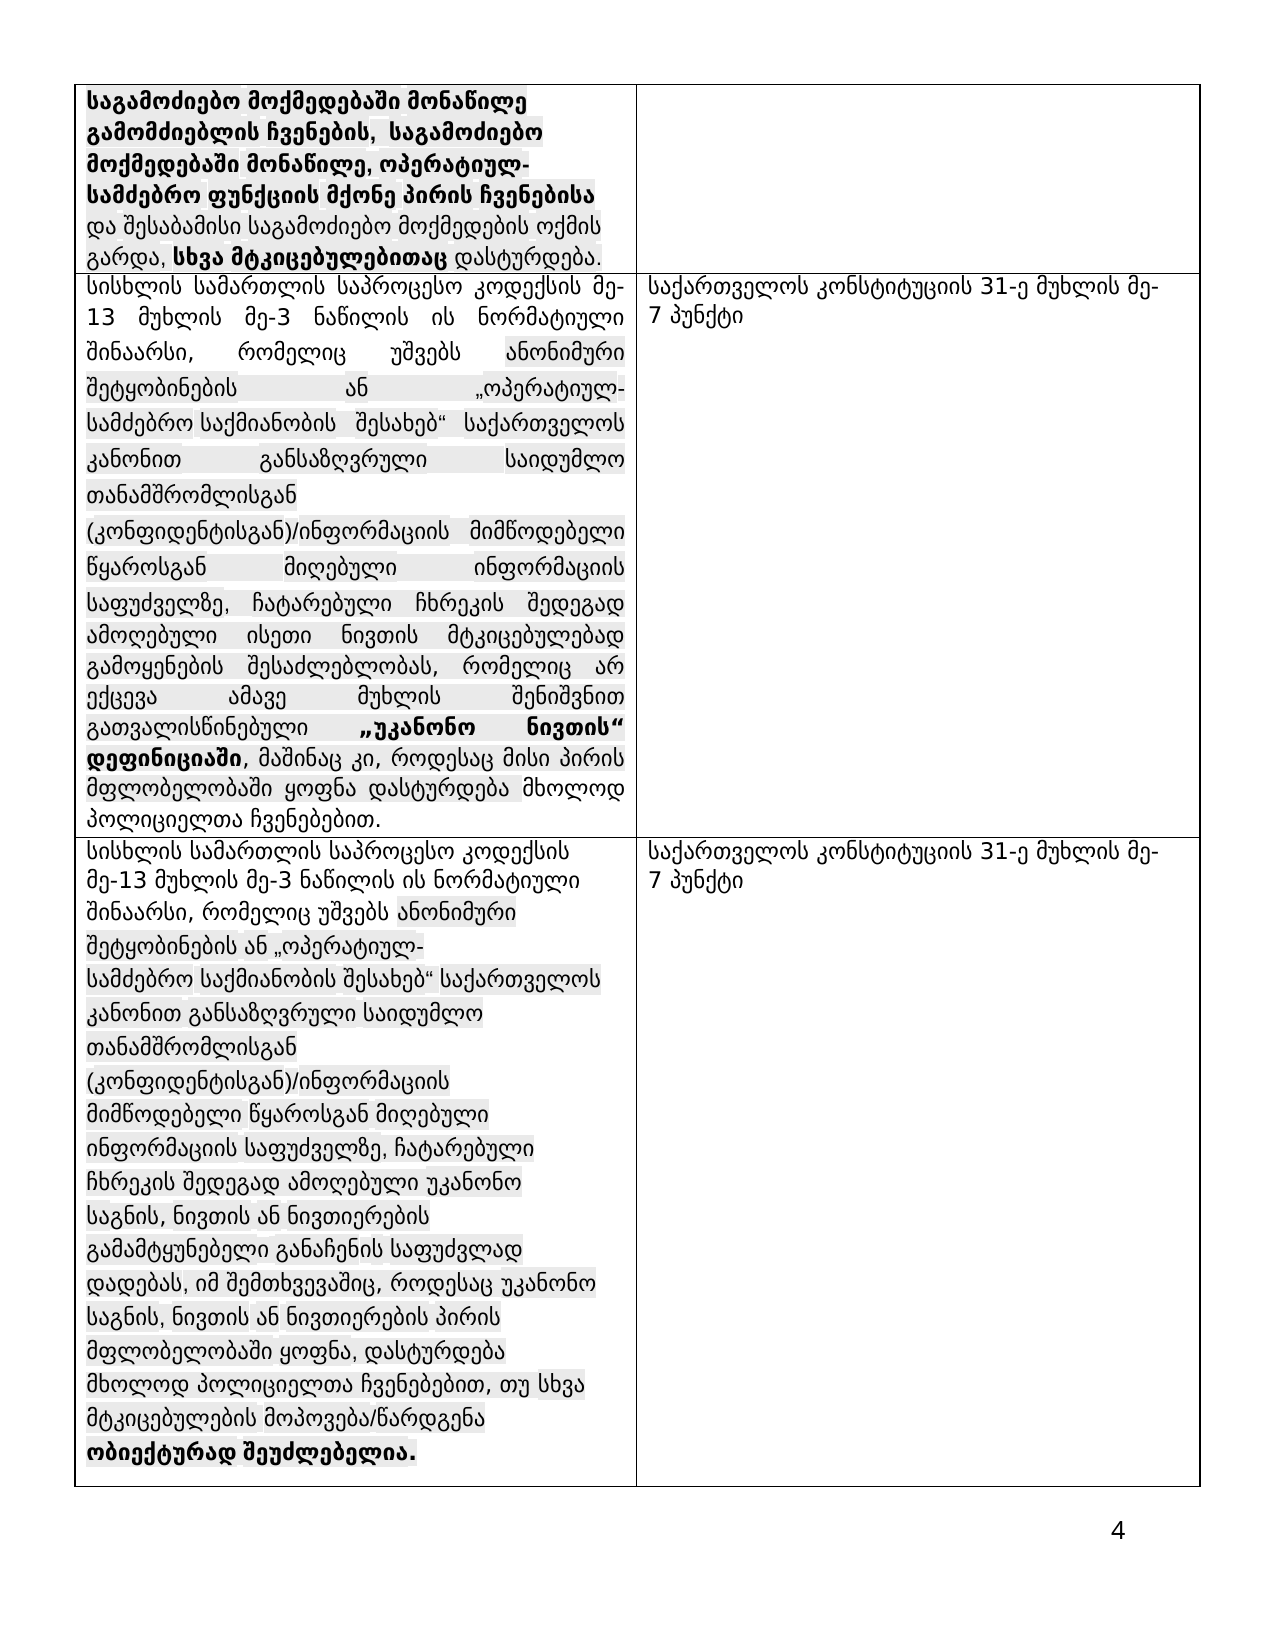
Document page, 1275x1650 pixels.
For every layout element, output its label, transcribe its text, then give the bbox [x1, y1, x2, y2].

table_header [637, 85, 1199, 272]
table_cell საქართველოს კონსტიტუციის 31-ე მუხლის მე-7 პუნქტი [637, 838, 1199, 1486]
table_cell სისხლის სამართლის საპროცესო კოდექსის მე-13 მუხლის მე-3 ნაწილის ის ნორმატიული შინაარსი, რომელიც უშვებს ანონიმური შეტყობინების ან „ოპერატიულ-სამძებრო საქმიანობის შესახებ“ საქართველოს კანონით განსაზღვრული საიდუმლო თანამშრომლისგან (კონფიდენტისგან)/ინფორმაციის მიმწოდებელი წყაროსგან მიღებული ინფორმაციის საფუძველზე, ჩატარებული ჩხრეკის შედეგად ამოღებული ისეთი ნივთის მტკიცებულებად გამოყენების შესაძლებლობას, რომელიც არ ექცევა ამავე მუხლის შენიშვნით გათვალისწინებული „უკანონო ნივთის“ დეფინიციაში, მაშინაც კი, როდესაც მისი პირის მფლობელობაში ყოფნა დასტურდება მხოლოდ პოლიციელთა ჩვენებებით. [76, 274, 636, 837]
table_cell სისხლის სამართლის საპროცესო კოდექსის მე-13 მუხლის მე-3 ნაწილის ის ნორმატიული შინაარსი, რომელიც უშვებს ანონიმური შეტყობინების ან „ოპერატიულ-სამძებრო საქმიანობის შესახებ“ საქართველოს კანონით განსაზღვრული საიდუმლო თანამშრომლისგან (კონფიდენტისგან)/ინფორმაციის მიმწოდებელი წყაროსგან მიღებული ინფორმაციის საფუძველზე, ჩატარებული ჩხრეკის შედეგად ამოღებული უკანონო საგნის, ნივთის ან ნივთიერების გამამტყუნებელი განაჩენის საფუძვლად დადებას, იმ შემთხვევაშიც, როდესაც უკანონო საგნის, ნივთის ან ნივთიერების პირის მფლობელობაში ყოფნა, დასტურდება მხოლოდ პოლიციელთა ჩვენებებით, თუ სხვა მტკიცებულების მოპოვება/წარდგენა ობიექტურად შეუძლებელია. [76, 838, 636, 1486]
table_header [76, 85, 636, 272]
table_cell საქართველოს კონსტიტუციის 31-ე მუხლის მე-7 პუნქტი [637, 274, 1199, 837]
